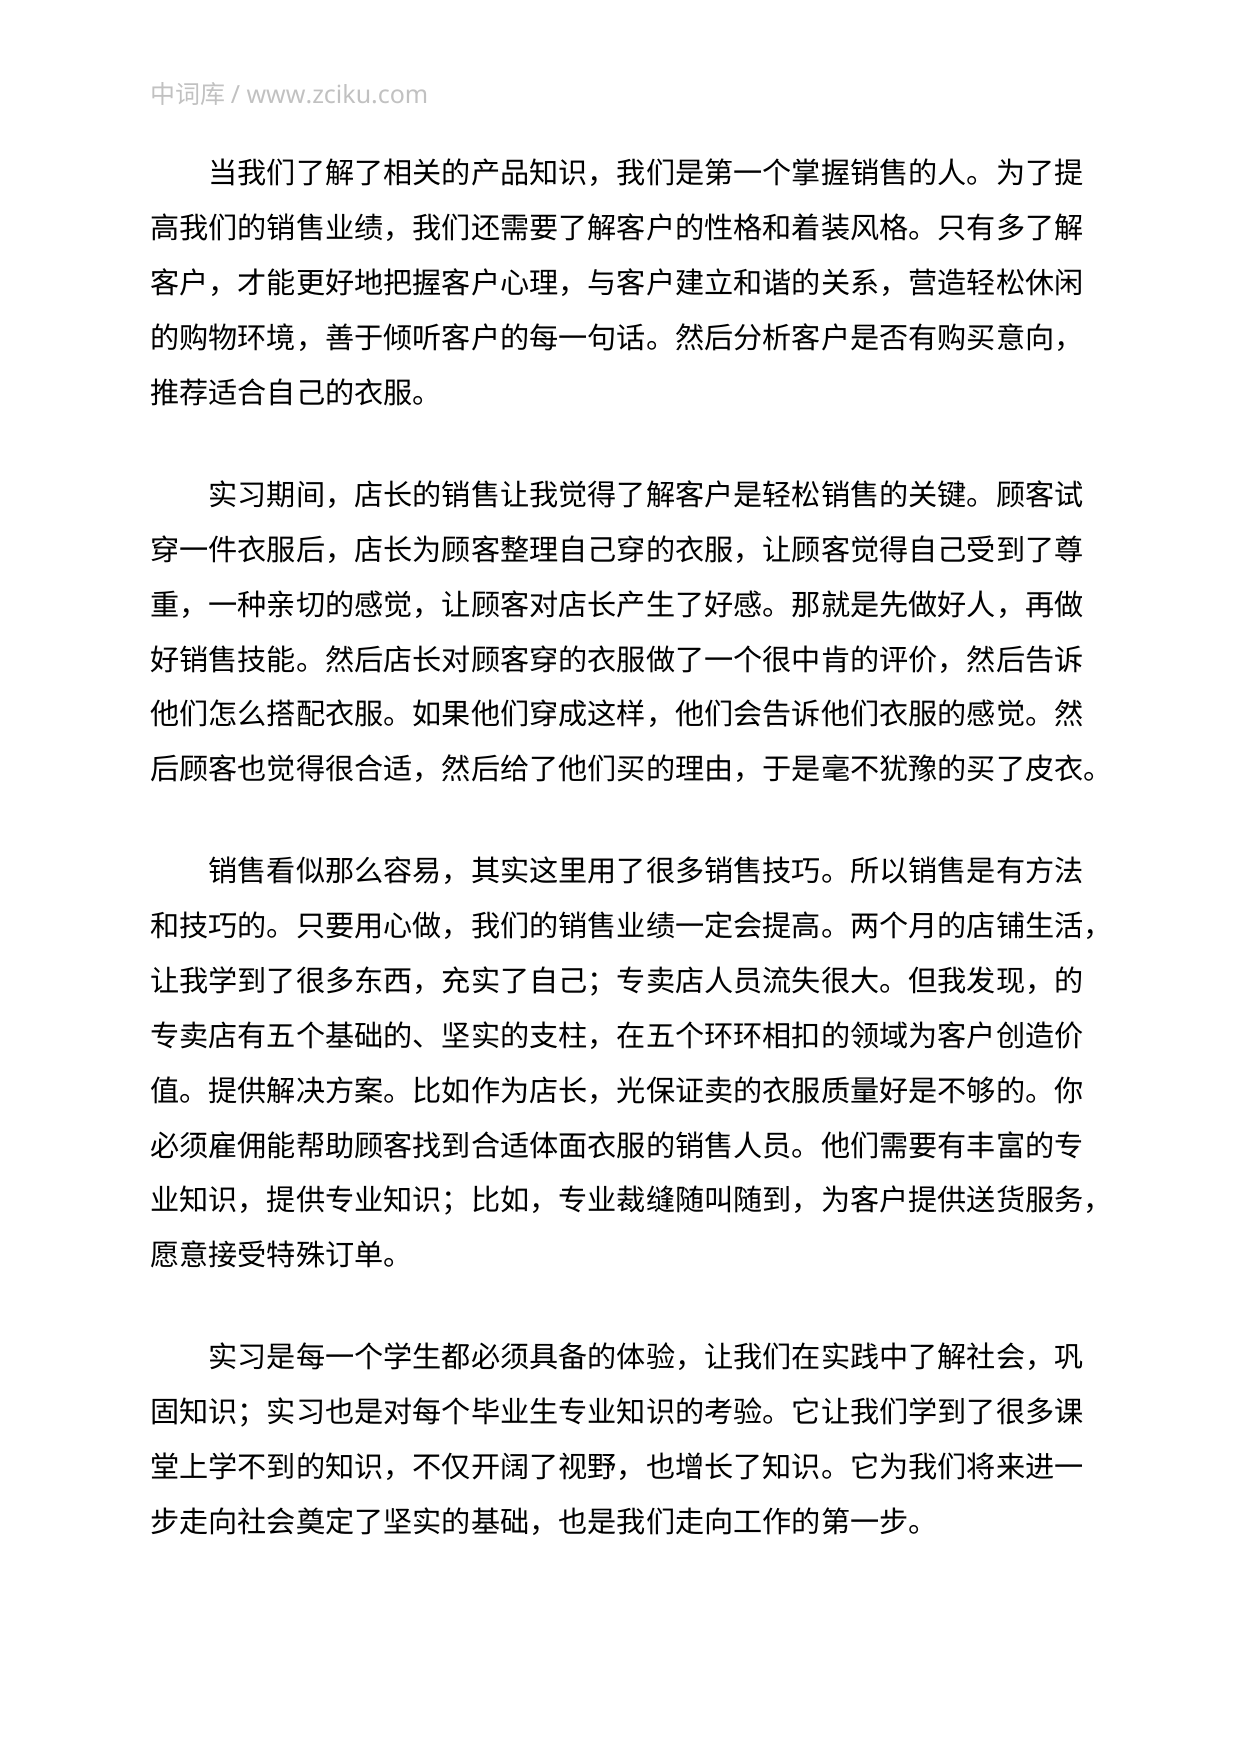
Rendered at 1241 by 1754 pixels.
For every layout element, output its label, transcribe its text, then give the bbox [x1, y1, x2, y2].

text 实习是每一个学生都必须具备的体验，让我们在实践中了解社会，巩固知识；实习也是对每个毕业生专业知识的考验。它让我们学到了很多课堂上学不到的知识，不仅开阔了视野，也增长了知识。它为我们将来进一步走向社会奠定了坚实的基础，也是我们走向工作的第一步。 [150, 1334, 1090, 1541]
text 销售看似那么容易，其实这里用了很多销售技巧。所以销售是有方法和技巧的。只要用心做，我们的销售业绩一定会提高。两个月的店铺生活，让我学到了很多东西，充实了自己；专卖店人员流失很大。但我发现，的专卖店有五个基础的、坚实的支柱，在五个环环相扣的领域为客户创造价值。提供解决方案。比如作为店长，光保证卖的衣服质量好是不够的。你必须雇佣能帮助顾客找到合适体面衣服的销售人员。他们需要有丰富的专业知识，提供专业知识；比如，专业裁缝随叫随到，为客户提供送货服务，愿意接受特殊订单。 [150, 848, 1090, 1274]
text 当我们了解了相关的产品知识，我们是第一个掌握销售的人。为了提高我们的销售业绩，我们还需要了解客户的性格和着装风格。只有多了解客户，才能更好地把握客户心理，与客户建立和谐的关系，营造轻松休闲的购物环境，善于倾听客户的每一句话。然后分析客户是否有购买意向，推荐适合自己的衣服。 [150, 150, 1090, 412]
text 实习期间，店长的销售让我觉得了解客户是轻松销售的关键。顾客试穿一件衣服后，店长为顾客整理自己穿的衣服，让顾客觉得自己受到了尊重，一种亲切的感觉，让顾客对店长产生了好感。那就是先做好人，再做好销售技能。然后店长对顾客穿的衣服做了一个很中肯的评价，然后告诉他们怎么搭配衣服。如果他们穿成这样，他们会告诉他们衣服的感觉。然后顾客也觉得很合适，然后给了他们买的理由，于是毫不犹豫的买了皮衣。 [150, 471, 1090, 788]
